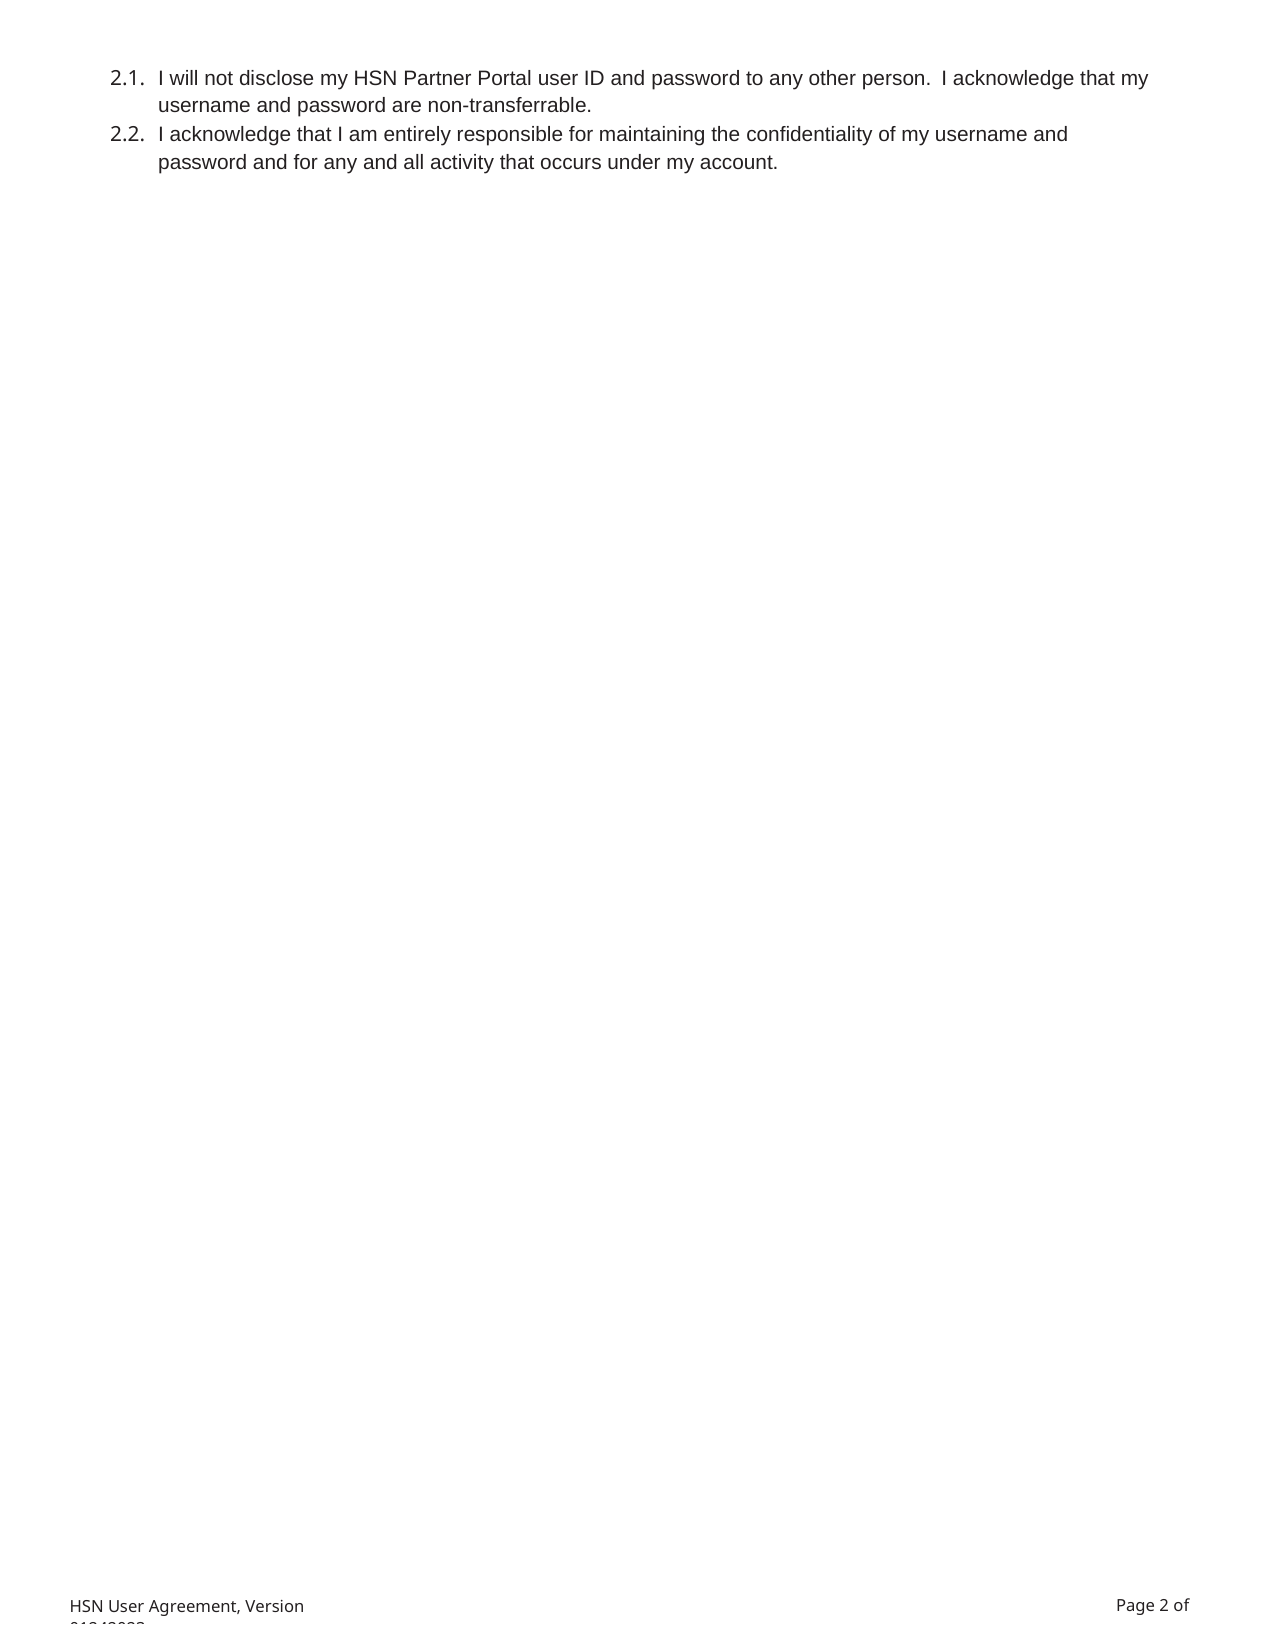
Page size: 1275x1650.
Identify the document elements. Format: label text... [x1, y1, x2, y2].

list I acknowledge that I am entirely responsible for maintaining the conﬁdentiality of my username and password and for any and all activity that occurs under my account. [110, 119, 1112, 173]
list I will not disclose my HSN Partner Portal user ID and password to any other person. I acknowledge that my username and password are non-transferrable. [110, 63, 1197, 117]
